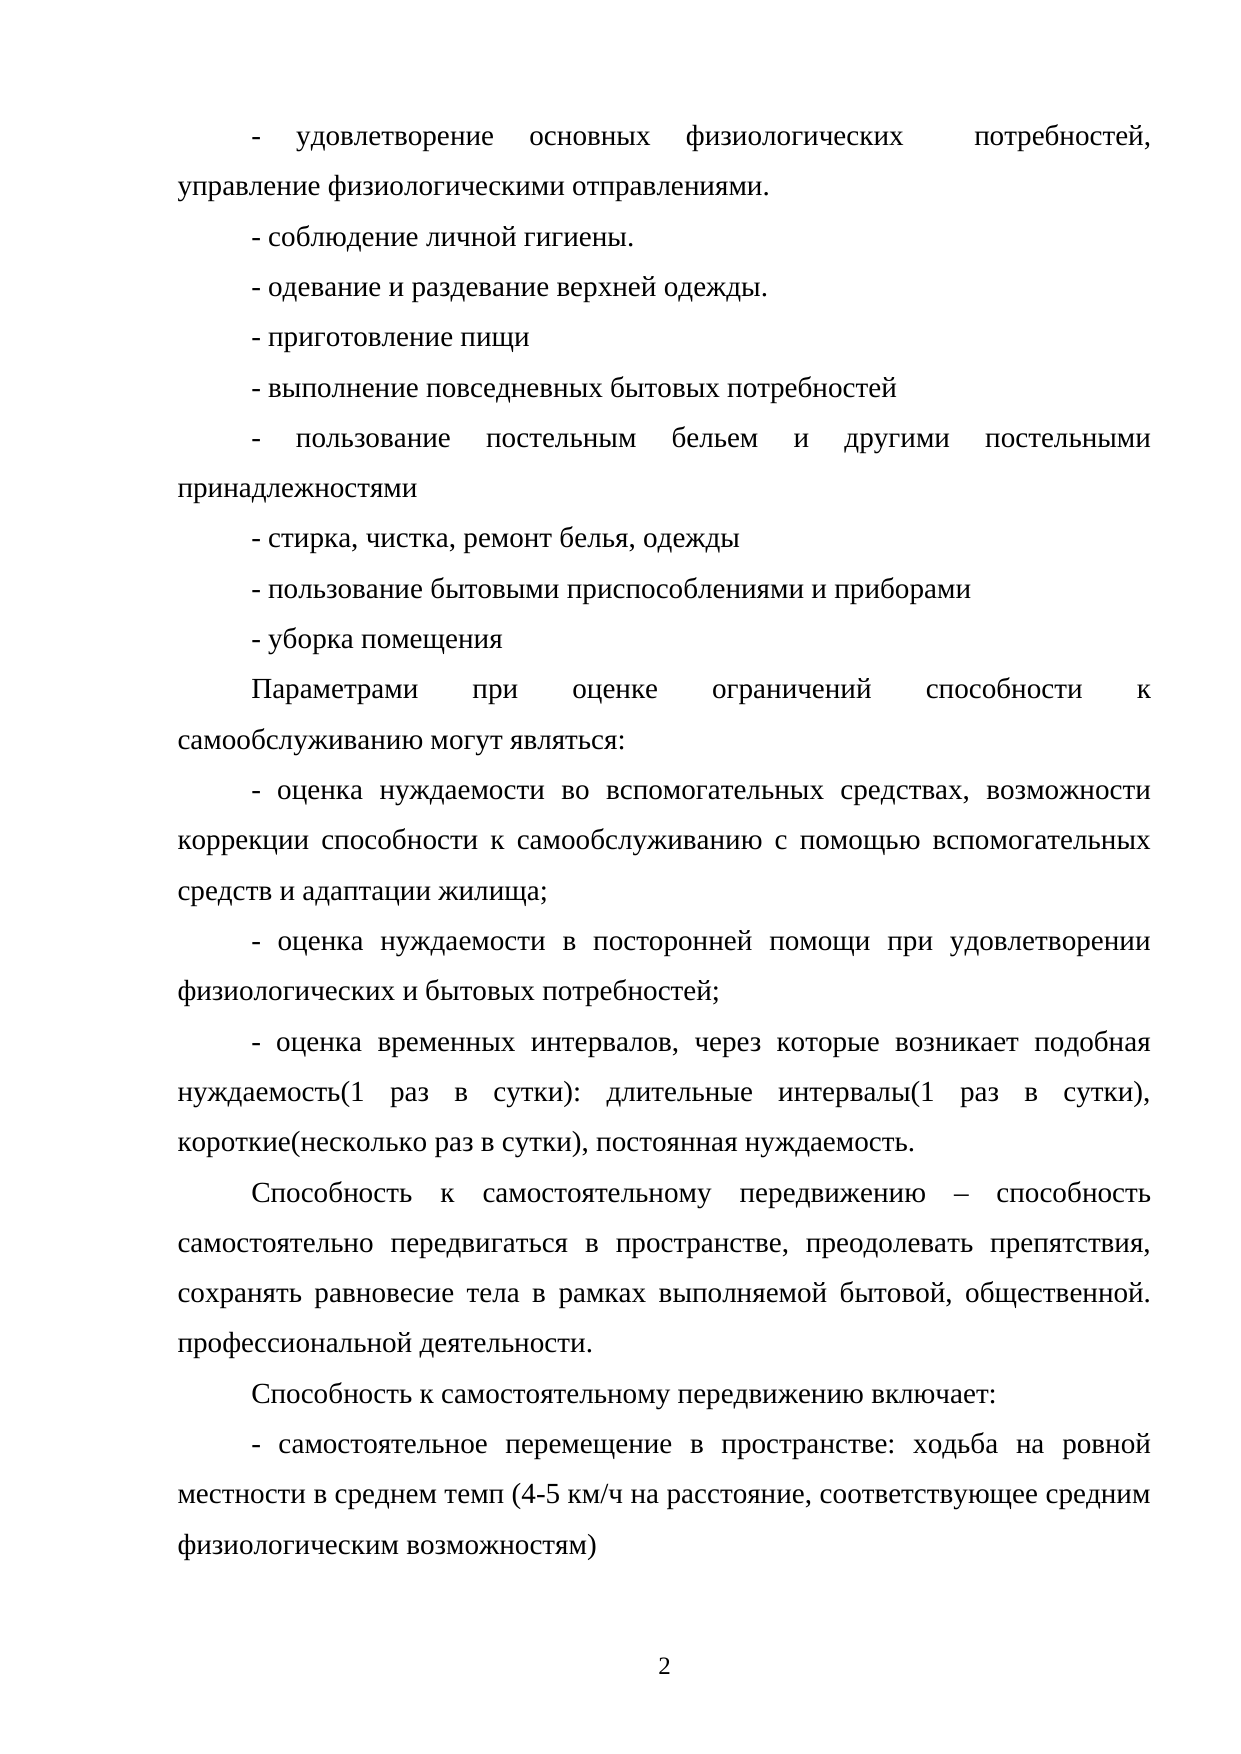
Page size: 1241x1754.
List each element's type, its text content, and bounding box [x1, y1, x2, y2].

text - уборка помещения [177, 621, 1152, 655]
text - самостоятельное перемещение в пространстве: ходьба на ровной местности в среднем темп (4- на расстояние, соответствующее средним физиологическим возможностям) [177, 1426, 1152, 1560]
text Параметрами при оценке ограничений способности к самообслуживанию могут являться: [177, 672, 1152, 755]
text - оценка нуждаемости во вспомогательных средствах, возможности коррекции способности к самообслуживанию с помощью вспомогательных средств и адаптации жилища; [177, 772, 1152, 906]
text - одевание и раздевание верхней одежды. [177, 269, 1152, 303]
text - приготовление пищи [177, 319, 1152, 353]
text - пользование бытовыми приспособлениями и приборами [177, 571, 1152, 604]
text - стирка, чистка, ремонт белья, одежды [177, 521, 1152, 554]
text - оценка временных интервалов, через которые возникает подобная нуждаемость(1 раз в сутки): длительные интервалы(1 раз в сутки), короткие(несколько раз в сутки), постоянная нуждаемость. [177, 1024, 1152, 1158]
text - соблюдение личной гигиены. [177, 219, 1152, 252]
text - удовлетворение основных физиологических потребностей, управление физиологическими отправлениями. [177, 118, 1152, 202]
text Способность к самостоятельному передвижению включает: [177, 1376, 1152, 1409]
text - выполнение повседневных бытовых потребностей [177, 370, 1152, 403]
text - оценка нуждаемости в посторонней помощи при удовлетворении физиологических и бытовых потребностей; [177, 923, 1152, 1007]
text Способность к самостоятельному передвижению – способность самостоятельно передвигаться в пространстве, преодолевать препятствия, сохранять равновесие тела в рамках выполняемой бытовой, общественной. проственной.ьно передвигаться в пространстве, преодолевать препятствия, сохранять равновесие тела в рамкх выполняемой бытовой, обфессиональной деятельности. [177, 1175, 1152, 1359]
text - пользование постельным бельем и другими постельными принадлежностями [177, 420, 1152, 504]
